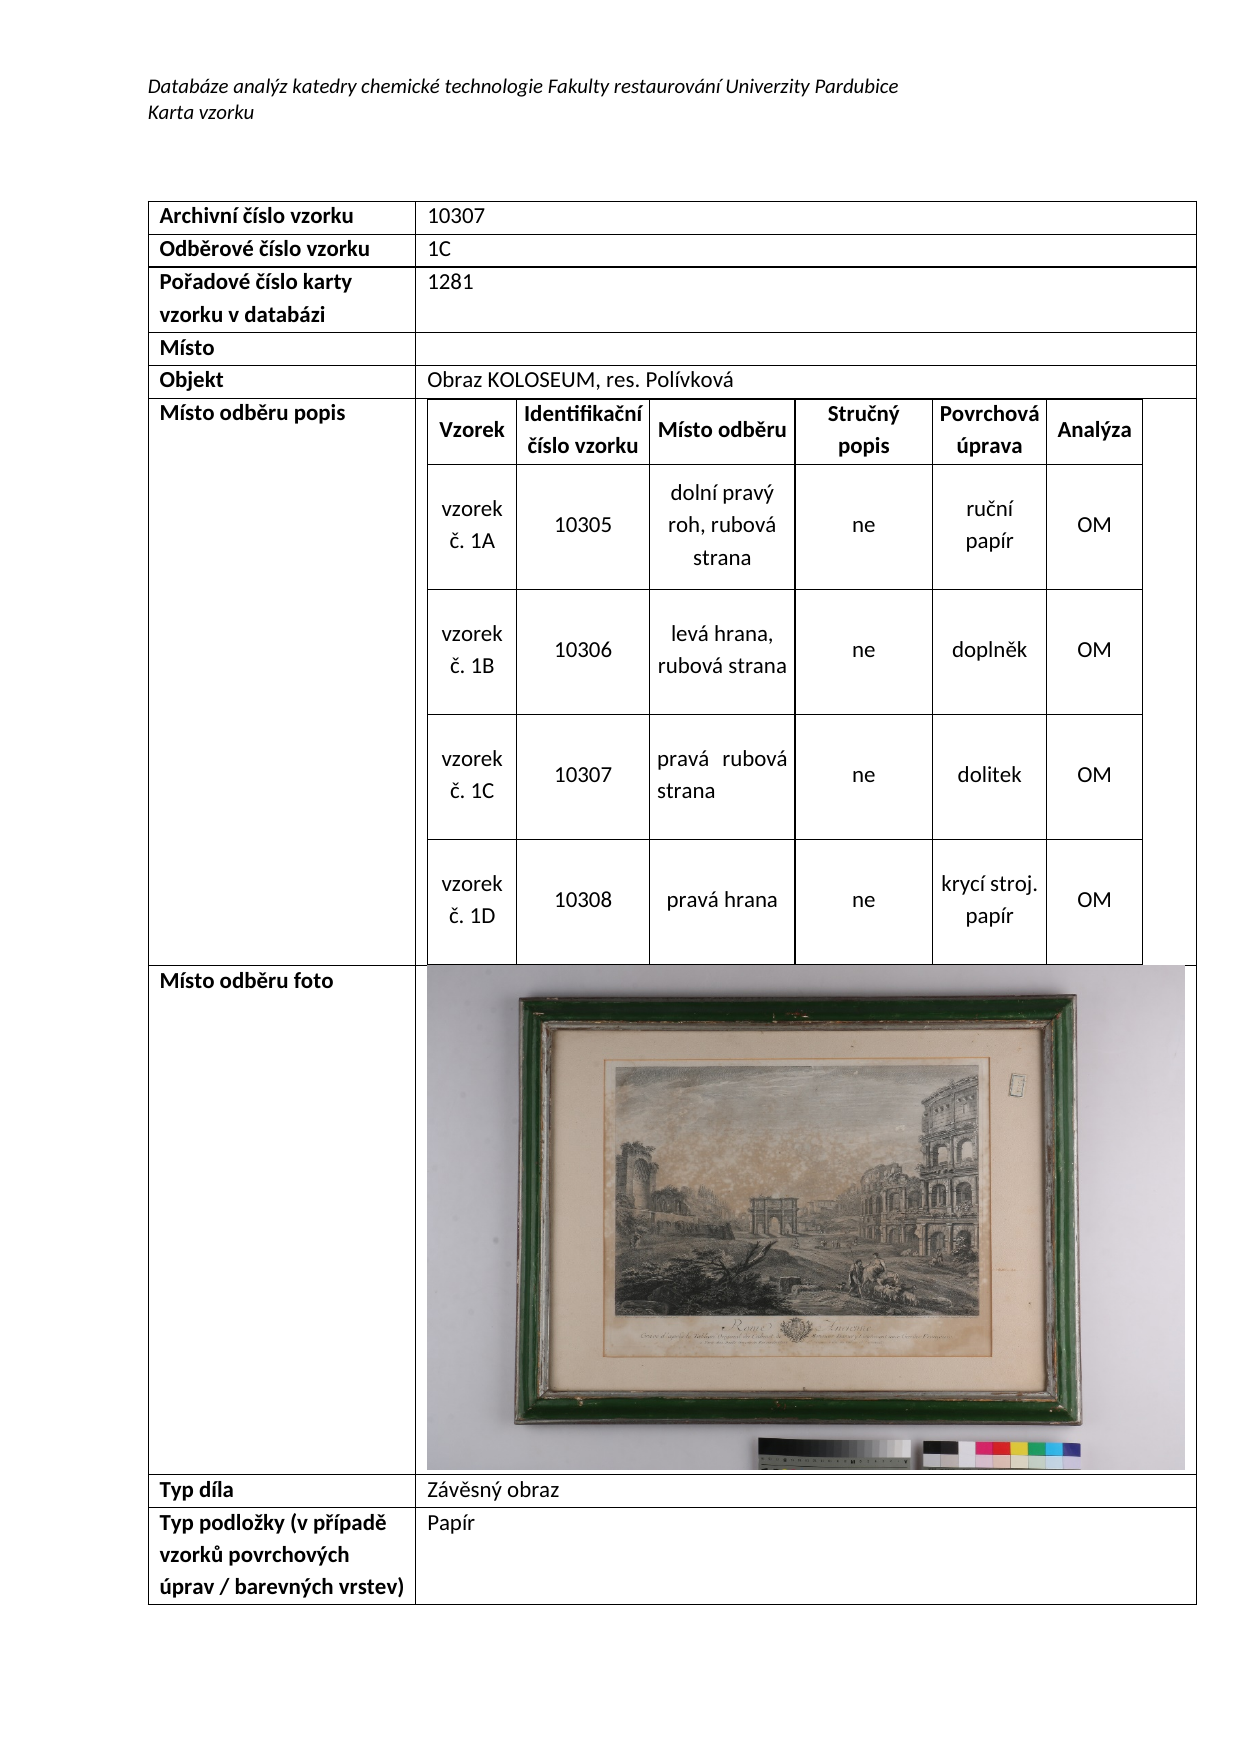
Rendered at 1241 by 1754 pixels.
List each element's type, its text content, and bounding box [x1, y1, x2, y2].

table_cell [428, 840, 516, 964]
table_cell [933, 840, 1046, 964]
table_cell [428, 715, 516, 839]
table_cell [517, 465, 649, 589]
table_cell [1047, 465, 1142, 589]
table_cell Typ díla [149, 1475, 415, 1507]
table_cell [650, 400, 794, 464]
table_cell [933, 715, 1046, 839]
table_cell [933, 465, 1046, 589]
table_cell [428, 465, 516, 589]
table_cell [650, 840, 794, 964]
table_cell [517, 840, 649, 964]
table_cell [1143, 399, 1196, 965]
table_cell [428, 590, 516, 714]
table_cell [416, 333, 1196, 364]
table_cell Pořadové číslo karty vzorku v databázi [149, 268, 415, 332]
table_cell [1047, 840, 1142, 964]
table_cell [517, 715, 649, 839]
table_cell [416, 399, 427, 965]
table_cell [416, 966, 1196, 1474]
table_cell [796, 840, 932, 964]
table_cell Závěsný obraz [416, 1475, 1196, 1507]
table_cell [650, 715, 794, 839]
table_cell Místo odběru foto [149, 966, 415, 1474]
table_cell Místo odběru popis [149, 399, 415, 965]
table_cell [517, 590, 649, 714]
table_cell Odběrové číslo vzorku [149, 235, 415, 266]
table_cell [517, 400, 649, 464]
table_cell [650, 465, 794, 589]
table_cell [796, 465, 932, 589]
table_cell 1281 [416, 268, 1196, 332]
table_cell [933, 400, 1046, 464]
picture [427, 965, 1185, 1470]
table_cell [428, 400, 516, 464]
table_cell [796, 715, 932, 839]
table_header Archivní číslo vzorku [149, 202, 415, 233]
table_cell Typ podložky (v případě vzorků povrchových úprav / barevných vrstev) [149, 1508, 415, 1604]
table_cell [1047, 400, 1142, 464]
table_cell [1047, 590, 1142, 714]
table_cell Obraz KOLOSEUM, res. Polívková [416, 366, 1196, 397]
table_cell Papír [416, 1508, 1196, 1604]
table_header 10307 [416, 202, 1196, 233]
table_cell [1047, 715, 1142, 839]
table_cell [933, 590, 1046, 714]
table_cell Místo [149, 333, 415, 364]
table_cell Objekt [149, 366, 415, 397]
table_cell 1C [416, 235, 1196, 266]
table_cell [796, 400, 932, 464]
table_cell [650, 590, 794, 714]
table_cell [796, 590, 932, 714]
